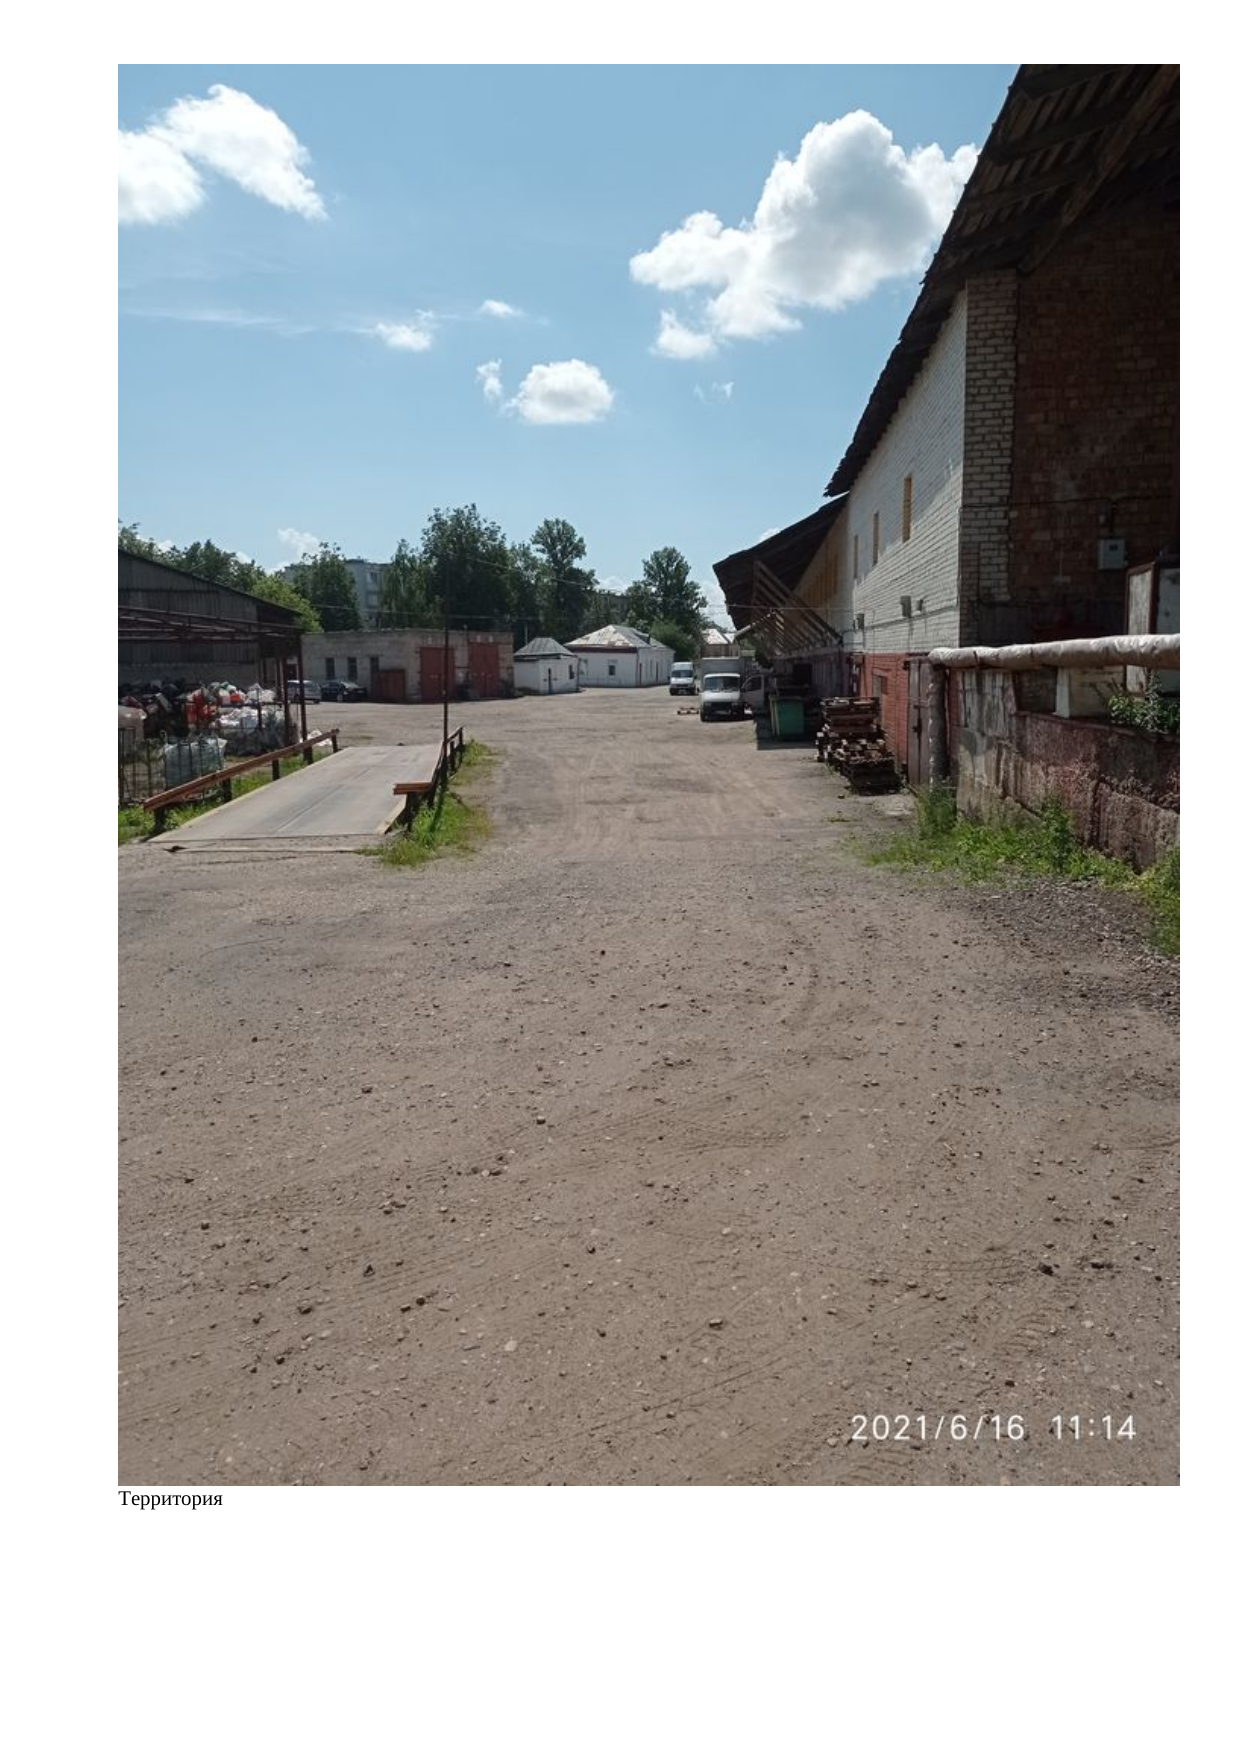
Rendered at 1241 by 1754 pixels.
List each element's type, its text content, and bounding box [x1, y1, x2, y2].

picture [118, 64, 1180, 1486]
text Территория [118, 1485, 1181, 1509]
